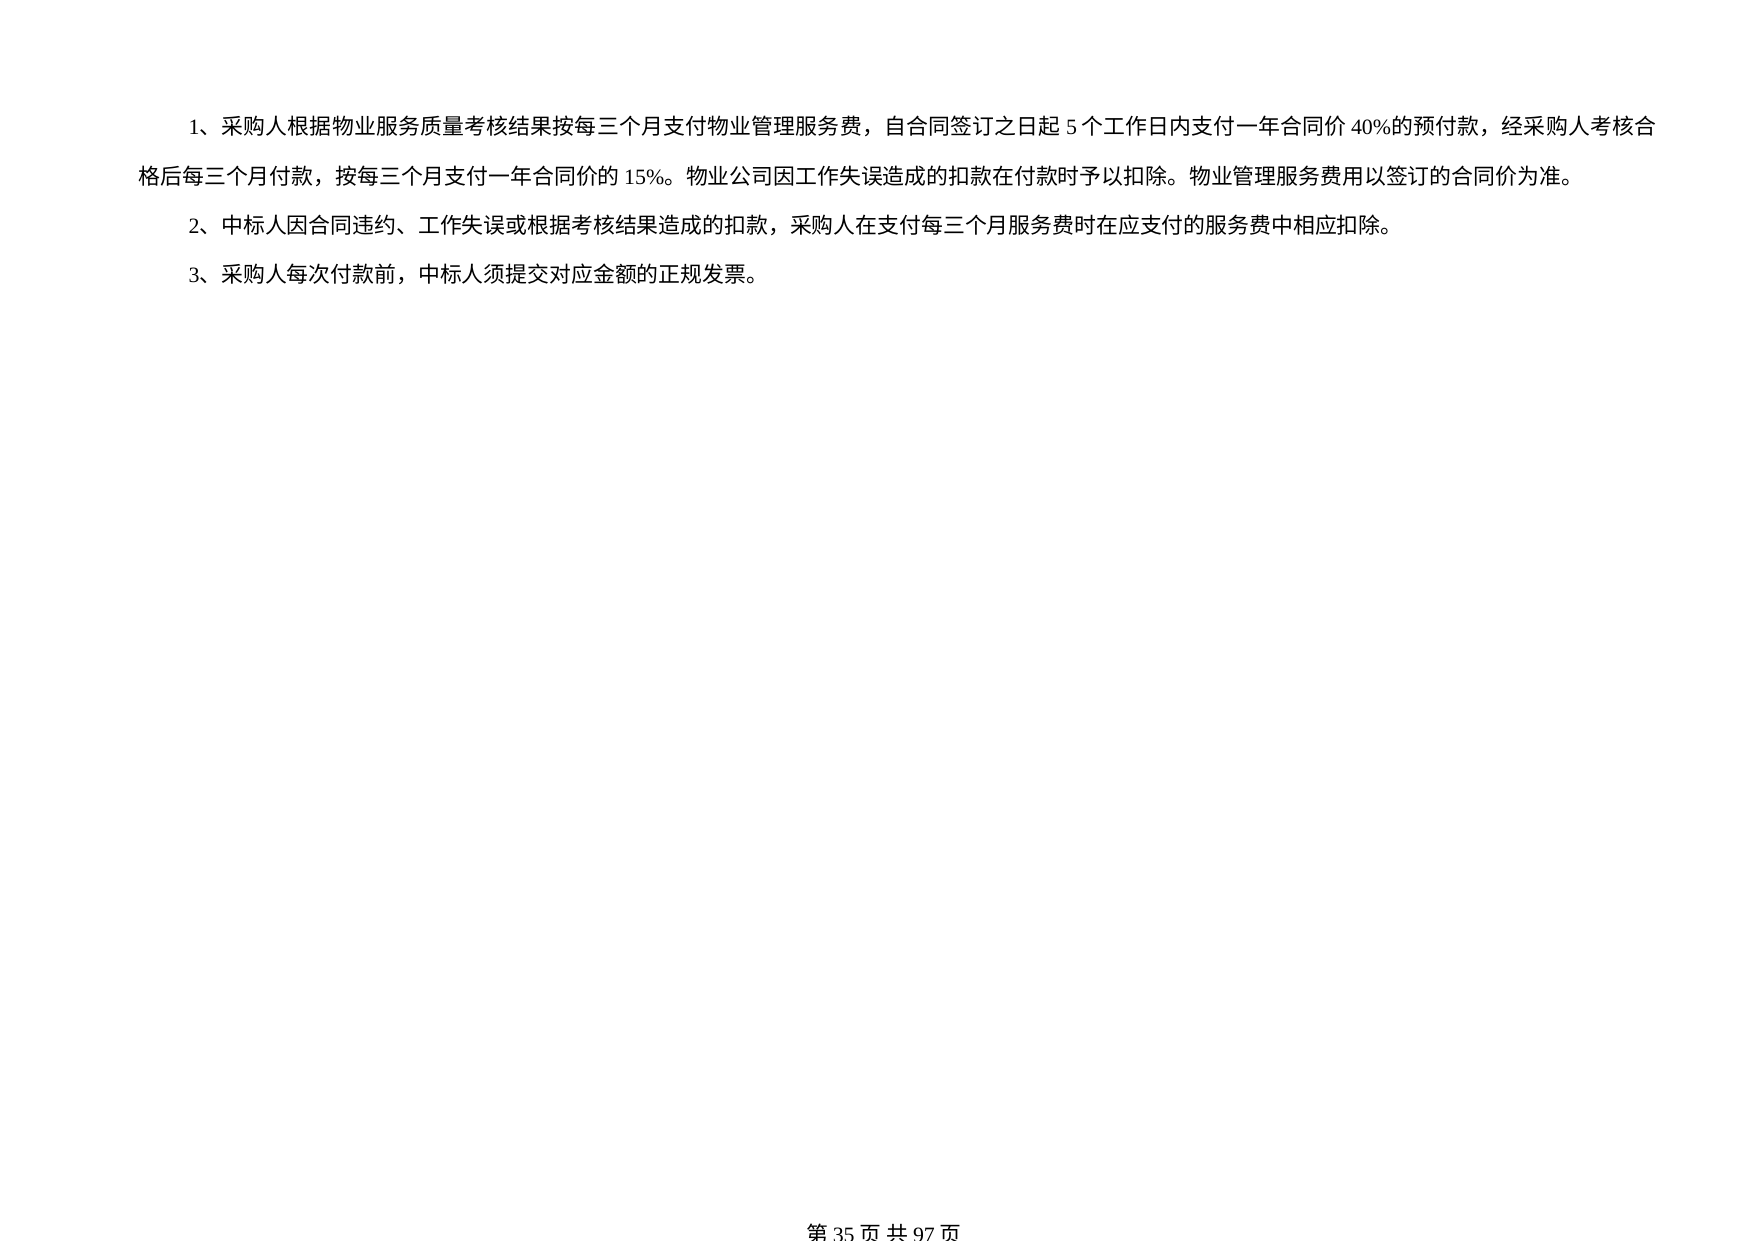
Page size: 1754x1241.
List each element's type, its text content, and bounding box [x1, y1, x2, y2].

text 2、中标人因合同违约、工作失误或根据考核结果造成的扣款，采购人在支付每三个月服务费时在应支付的服务费中相应扣除。 [138, 207, 1656, 240]
text 1、采购人根据物业服务质量考核结果按每三个月支付物业管理服务费，自合同签订之日起5个工作日内支付一年合同价40%的预付款，经采购人考核合格后每三个月付款，按每三个月支付一年合同价的15%。物业公司因工作失误造成的扣款在付款时予以扣除。物业管理服务费用以签订的合同价为准。 [138, 108, 1656, 191]
text 3、采购人每次付款前，中标人须提交对应金额的正规发票。 [138, 256, 1656, 289]
